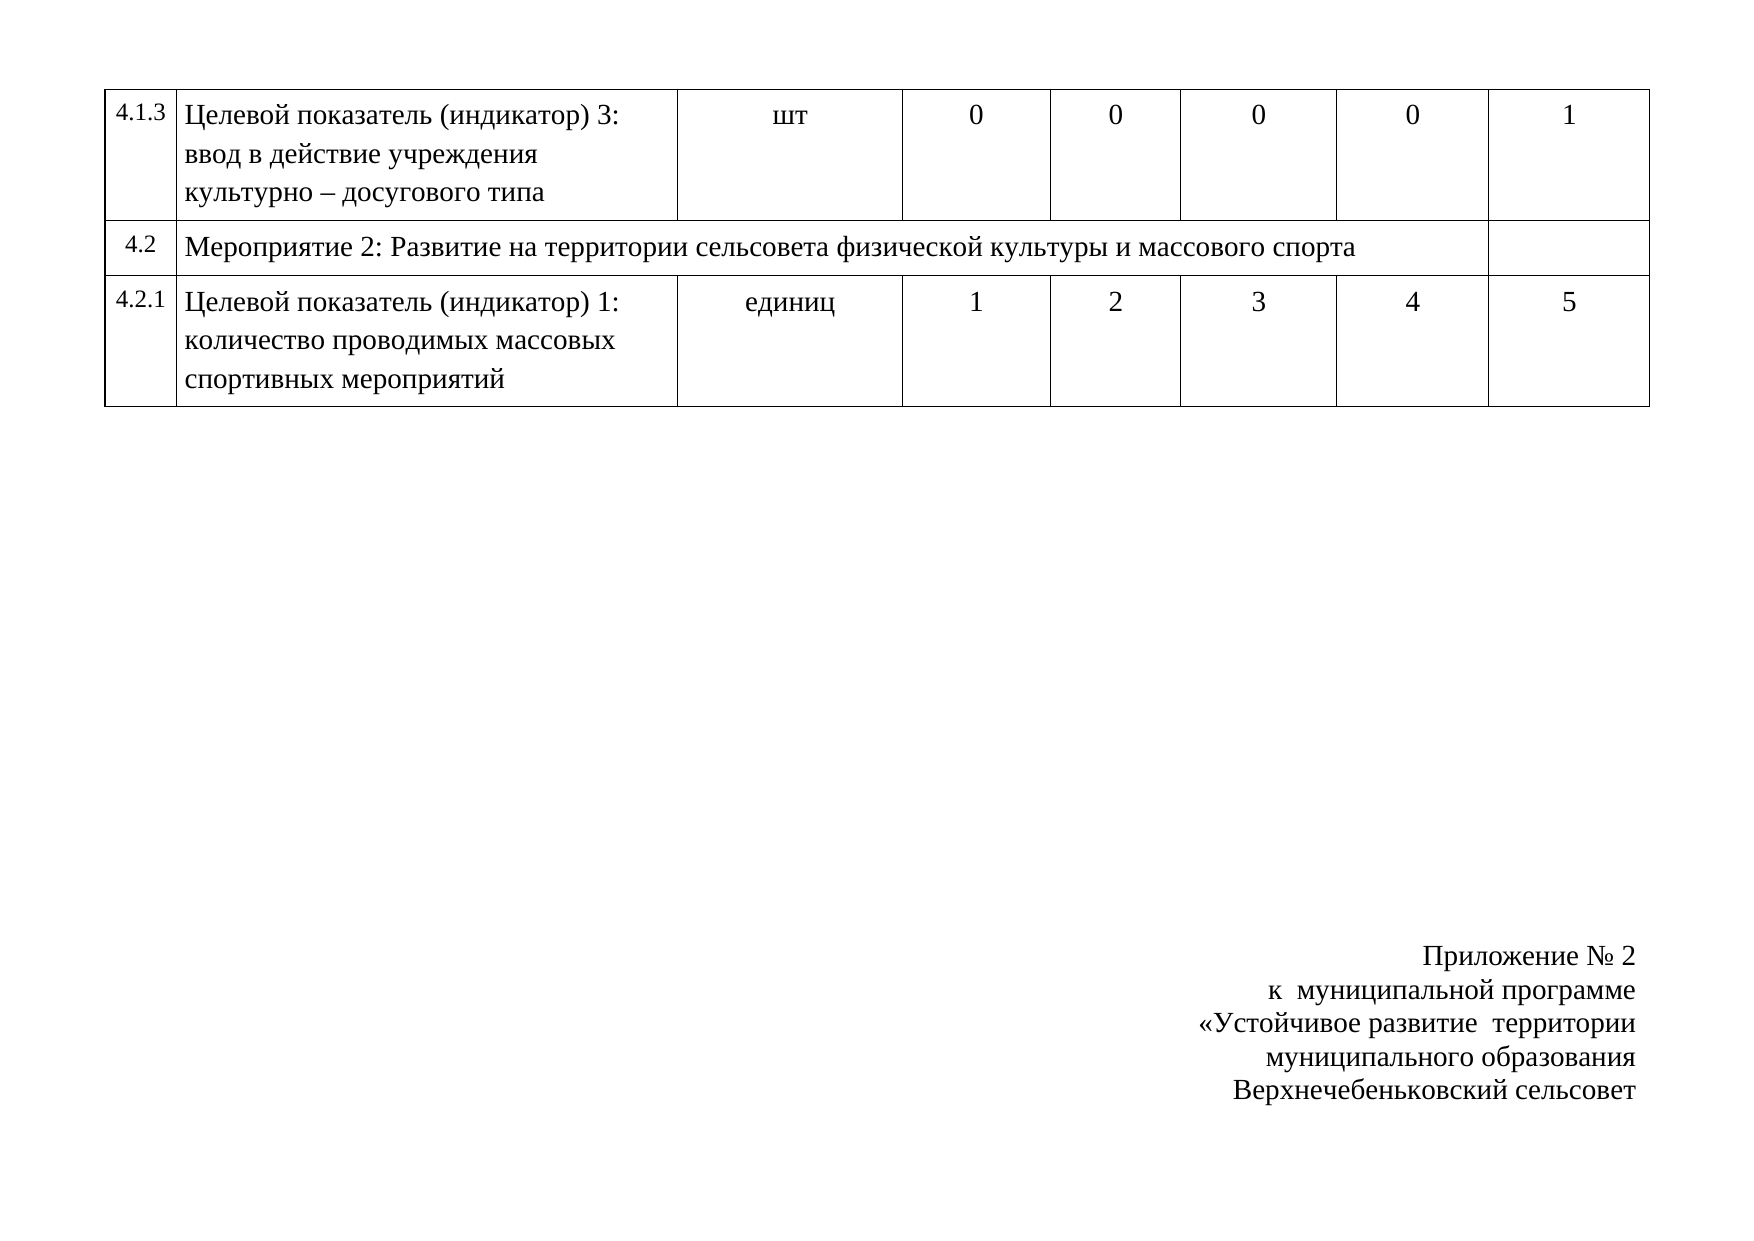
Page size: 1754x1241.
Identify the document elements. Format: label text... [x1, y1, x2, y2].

text муниципального образования [118, 1039, 1636, 1072]
table_cell 2 [1051, 276, 1180, 406]
table_cell 5 [1489, 276, 1649, 406]
table_cell [1489, 221, 1649, 275]
table_cell 1 [903, 276, 1050, 406]
table_cell 0 [1051, 90, 1180, 220]
table_cell 1 [1489, 90, 1649, 220]
table_cell 4.2.1 [106, 276, 176, 406]
table_cell Мероприятие 2: Развитие на территории сельсовета физической культуры и массового спорта [177, 221, 1488, 275]
table_cell 4.1.3 [106, 90, 176, 220]
table_cell Целевой показатель (индикатор) 3: ввод в действие учреждения культурно – досугового типа [177, 90, 677, 220]
table_cell 0 [1181, 90, 1336, 220]
table_cell 3 [1181, 276, 1336, 406]
table_cell 0 [903, 90, 1050, 220]
table_cell Целевой показатель (индикатор) 1: количество проводимых массовых спортивных мероприятий [177, 276, 677, 406]
table_cell единиц [678, 276, 902, 406]
text Верхнечебеньковский сельсовет [118, 1072, 1636, 1106]
table_cell 4 [1337, 276, 1488, 406]
text «Устойчивое развитие территории [118, 1005, 1636, 1039]
text Приложение № 2 к муниципальной программе [118, 938, 1636, 1005]
table_cell шт [678, 90, 902, 220]
table_cell 4.2 [106, 221, 176, 275]
table_cell 0 [1337, 90, 1488, 220]
